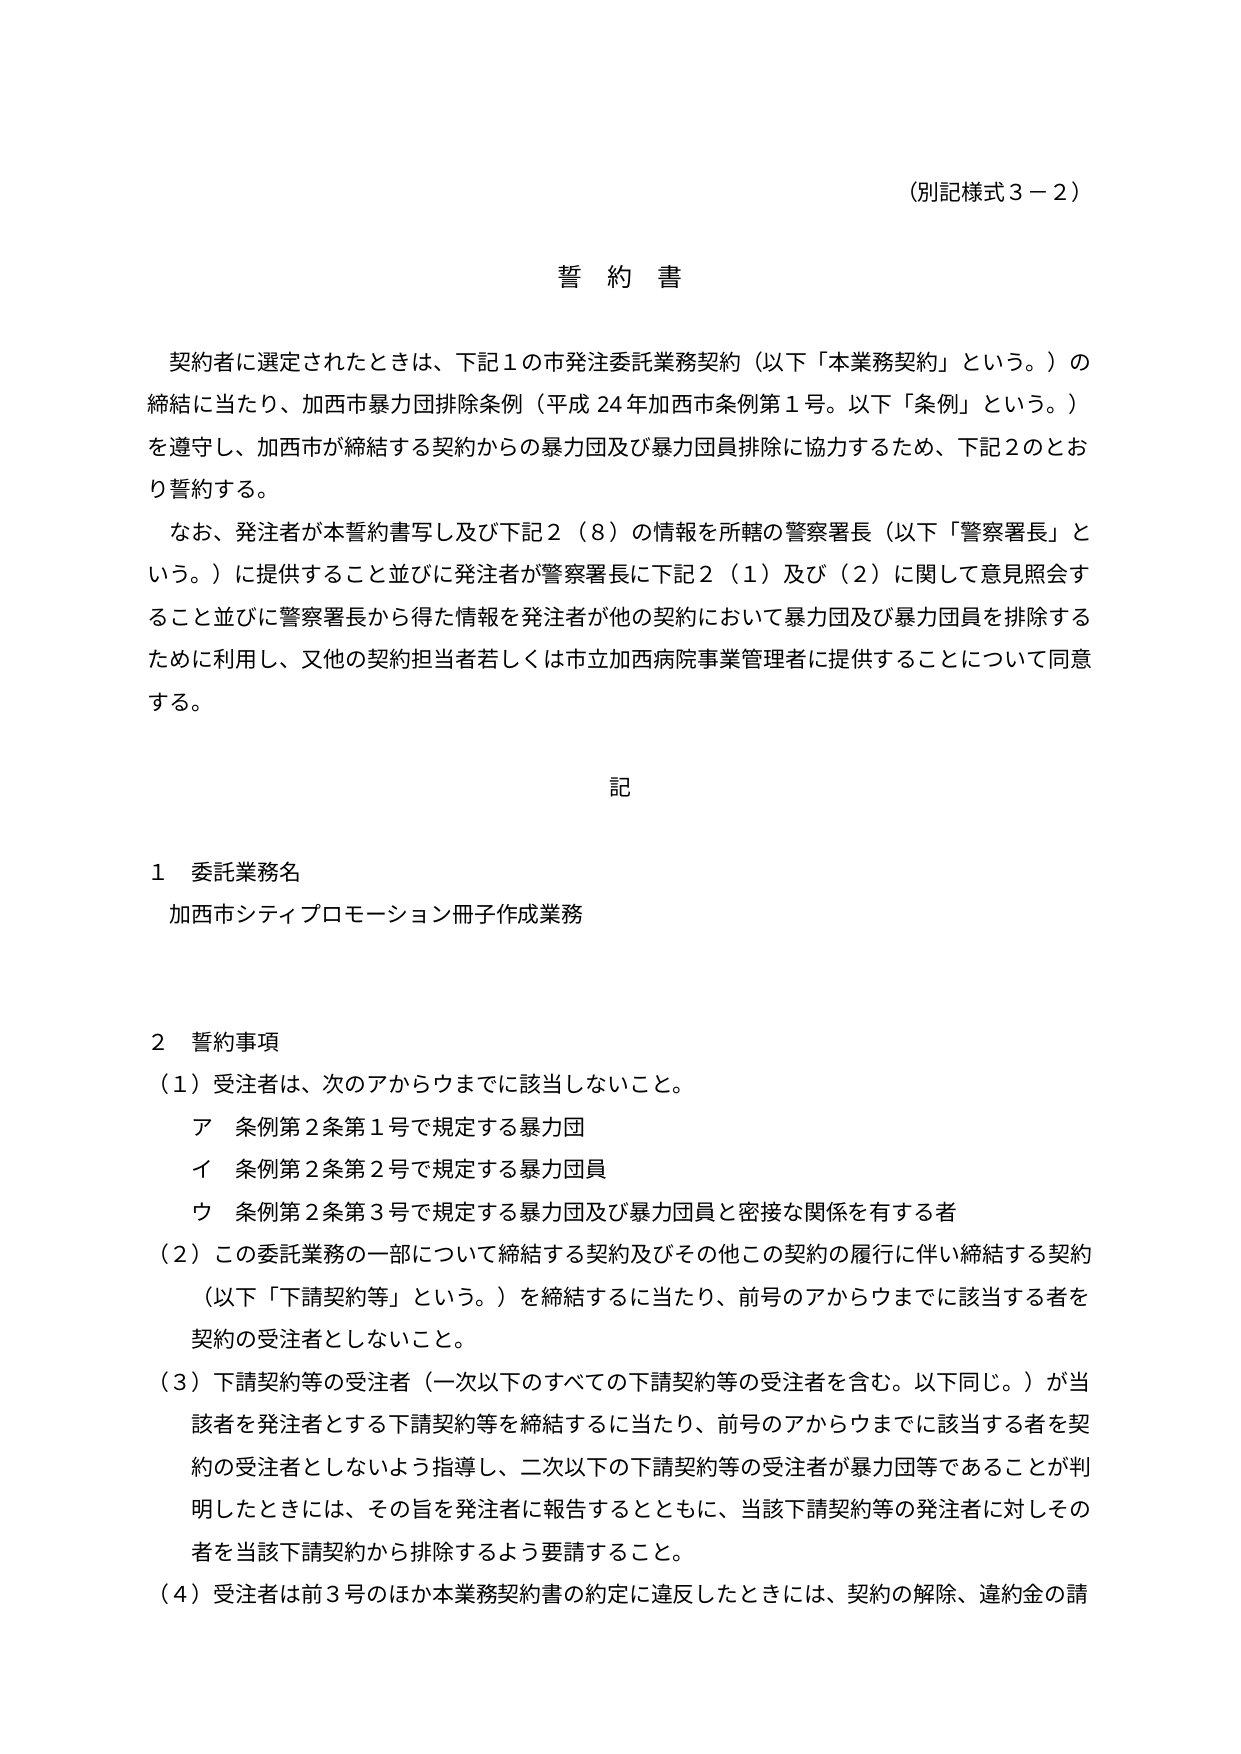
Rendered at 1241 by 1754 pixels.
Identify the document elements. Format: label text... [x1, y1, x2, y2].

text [148, 1572, 1092, 1614]
text １ 委託業務名 [148, 849, 1092, 892]
text （３）下請契約等の受注者（一次以下のすべての下請契約等の受注者を含む。以下同じ。）が当該者を発注者とする下請契約等を締結するに当たり、前号のアからウまでに該当する者を契約の受注者としないよう指導し、二次以下の下請契約等の受注者が暴力団等であることが判明したときには、その旨を発注者に報告するとともに、当該下請契約等の発注者に対しその者を当該下請契約から排除するよう要請すること。 [148, 1359, 1092, 1572]
text ２ 誓約事項 [148, 1019, 1092, 1062]
text ウ 条例第２条第３号で規定する暴力団及び暴力団員と密接な関係を有する者 [148, 1189, 1092, 1232]
text イ 条例第２条第２号で規定する暴力団員 [148, 1147, 1092, 1189]
text 加西市シティプロモーション冊子作成業務 [148, 892, 1092, 934]
text 誓 約 書 [148, 254, 1092, 297]
text （別記様式３－２） [148, 169, 1092, 212]
text 記 [148, 764, 1092, 807]
text なお、発注者が本誓約書写し及び下記２（８）の情報を所轄の警察署長（以下「警察署長」という。）に提供すること並びに発注者が警察署長に下記２（１）及び（２）に関して意見照会すること並びに警察署長から得た情報を発注者が他の契約において暴力団及び暴力団員を排除するために利用し、又他の契約担当者若しくは市立加西病院事業管理者に提供することについて同意する。 [148, 509, 1092, 722]
text （２）この委託業務の一部について締結する契約及びその他この契約の履行に伴い締結する契約（以下「下請契約等」という。）を締結するに当たり、前号のアからウまでに該当する者を契約の受注者としないこと。 [148, 1232, 1092, 1359]
text 契約者に選定されたときは、下記１の市発注委託業務契約（以下「本業務契約」という。）の締結に当たり、加西市暴力団排除条例（平成24年加西市条例第１号。以下「条例」という。）を遵守し、加西市が締結する契約からの暴力団及び暴力団員排除に協力するため、下記２のとおり誓約する。 [148, 339, 1092, 509]
text ア 条例第２条第１号で規定する暴力団 [148, 1104, 1092, 1147]
text （１）受注者は、次のアからウまでに該当しないこと。 [148, 1062, 1092, 1104]
